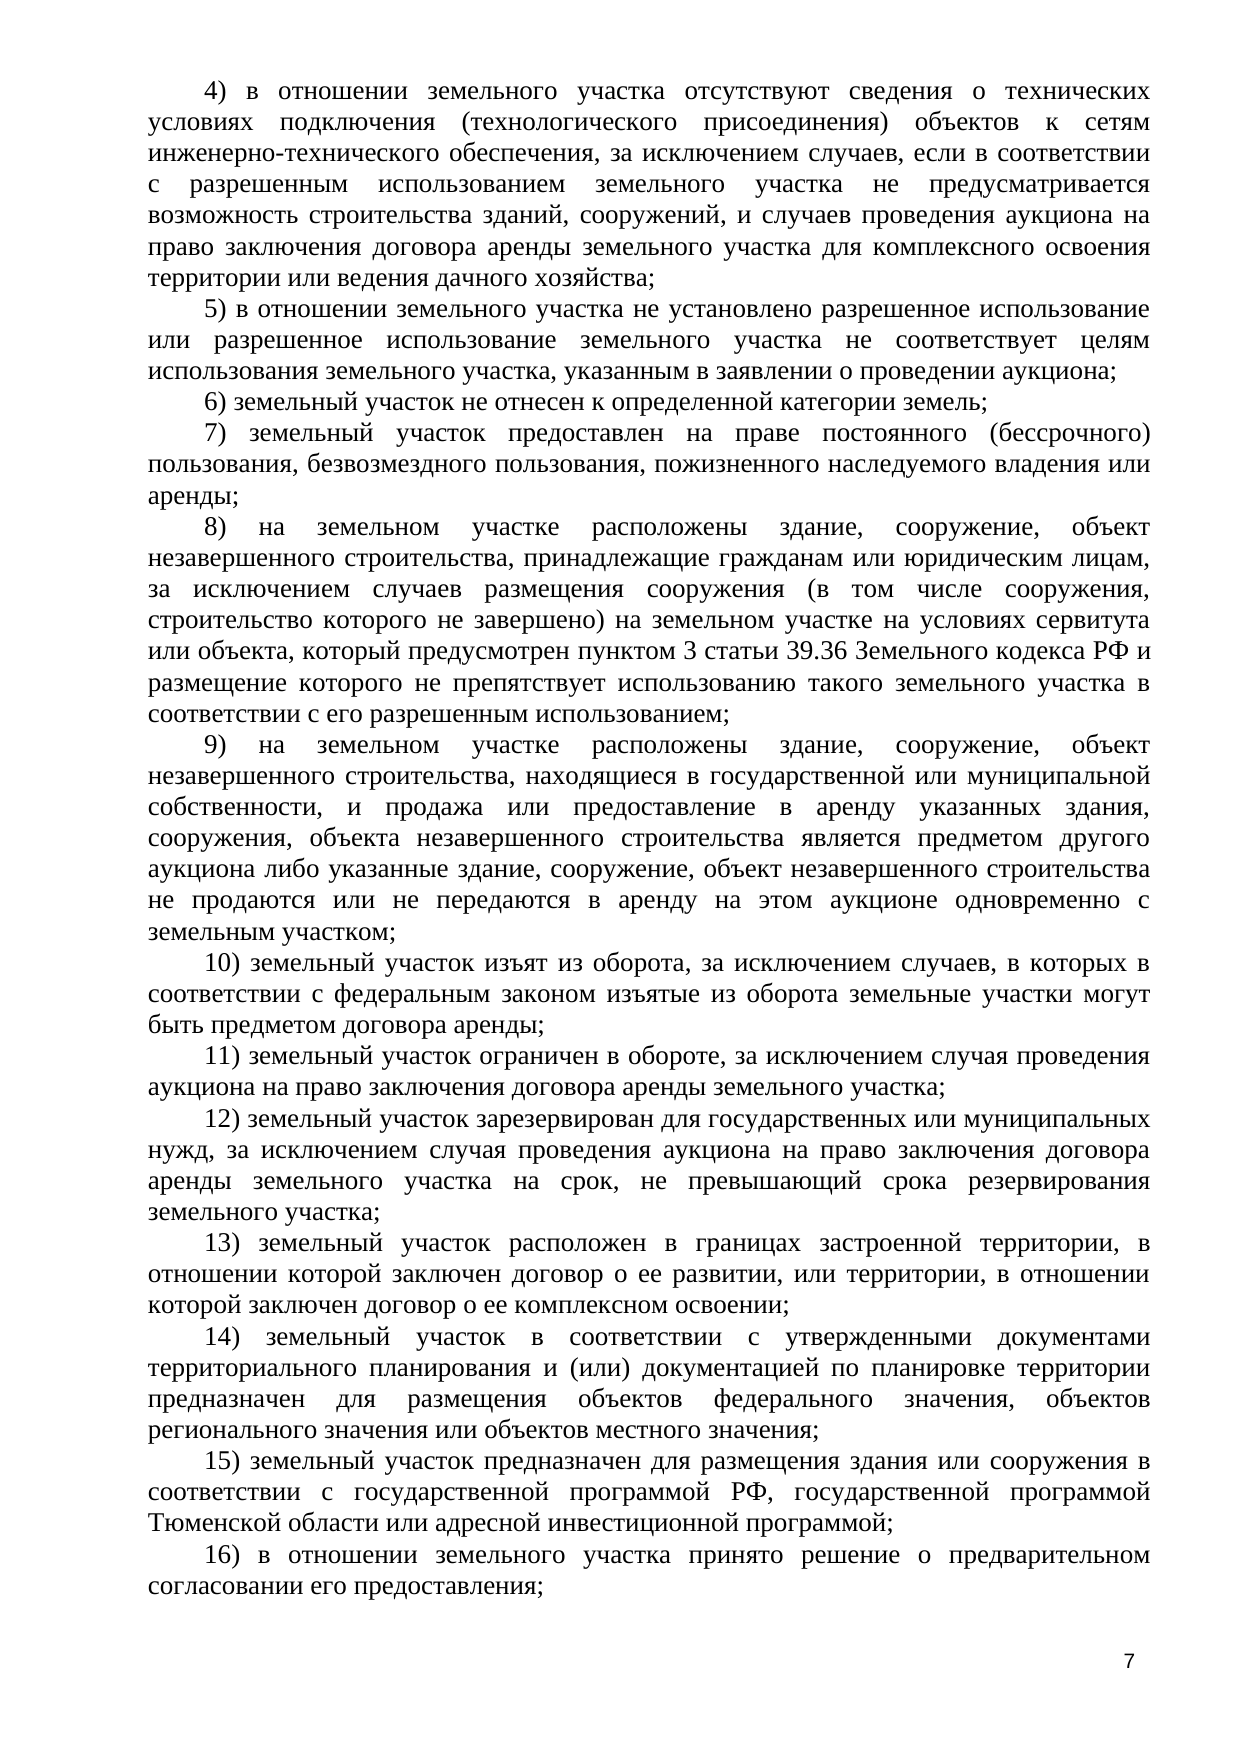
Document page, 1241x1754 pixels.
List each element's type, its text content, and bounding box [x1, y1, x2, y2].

text 16) в отношении земельного участка принято решение о предварительном согласовании его предоставления; [148, 1538, 1152, 1600]
text 12) земельный участок зарезервирован для государственных или муниципальных нужд, за исключением случая проведения аукциона на право заключения договора аренды земельного участка на срок, не превышающий срока резервирования земельного участка; [148, 1102, 1152, 1226]
text 13) земельный участок расположен в границах застроенной территории, в отношении которой заключен договор о ее развитии, или территории, в отношении которой заключен договор о ее комплексном освоении; [148, 1226, 1152, 1320]
text 9) на земельном участке расположены здание, сооружение, объект незавершенного строительства, находящиеся в государственной или муниципальной собственности, и продажа или предоставление в аренду указанных здания, сооружения, объекта незавершенного строительства является предметом другого аукциона либо указанные здание, сооружение, объект незавершенного строительства не продаются или не передаются в аренду на этом аукционе одновременно с земельным участком; [148, 728, 1152, 946]
text 7) земельный участок предоставлен на праве постоянного (бессрочного) пользования, безвозмездного пользования, пожизненного наследуемого владения или аренды; [148, 416, 1152, 510]
text 5) в отношении земельного участка не установлено разрешенное использование или разрешенное использование земельного участка не соответствует целям использования земельного участка, указанным в заявлении о проведении аукциона; [148, 292, 1152, 385]
text 11) земельный участок ограничен в обороте, за исключением случая проведения аукциона на право заключения договора аренды земельного участка; [148, 1039, 1152, 1102]
text 8) на земельном участке расположены здание, сооружение, объект незавершенного строительства, принадлежащие гражданам или юридическим лицам, за исключением случаев размещения сооружения (в том числе сооружения, строительство которого не завершено) на земельном участке на условиях сервитута или объекта, который предусмотрен пунктом 3 статьи 39.36 Земельного кодекса РФ и размещение которого не препятствует использованию такого земельного участка в соответствии с его разрешенным использованием; [148, 510, 1152, 728]
text 14) земельный участок в соответствии с утвержденными документами территориального планирования и (или) документацией по планировке территории предназначен для размещения объектов федерального значения, объектов регионального значения или объектов местного значения; [148, 1320, 1152, 1444]
text 10) земельный участок изъят из оборота, за исключением случаев, в которых в соответствии с федеральным законом изъятые из оборота земельные участки могут быть предметом договора аренды; [148, 946, 1152, 1039]
text 4) в отношении земельного участка отсутствуют сведения о технических условиях подключения (технологического присоединения) объектов к сетям инженерно-технического обеспечения, за исключением случаев, если в соответствии с разрешенным использованием земельного участка не предусматривается возможность строительства зданий, сооружений, и случаев проведения аукциона на право заключения договора аренды земельного участка для комплексного освоения территории или ведения дачного хозяйства; [148, 74, 1152, 292]
text 15) земельный участок предназначен для размещения здания или сооружения в соответствии с государственной программой РФ, государственной программой Тюменской области или адресной инвестиционной программой; [148, 1444, 1152, 1538]
text 6) земельный участок не отнесен к определенной категории земель; [148, 385, 1152, 416]
